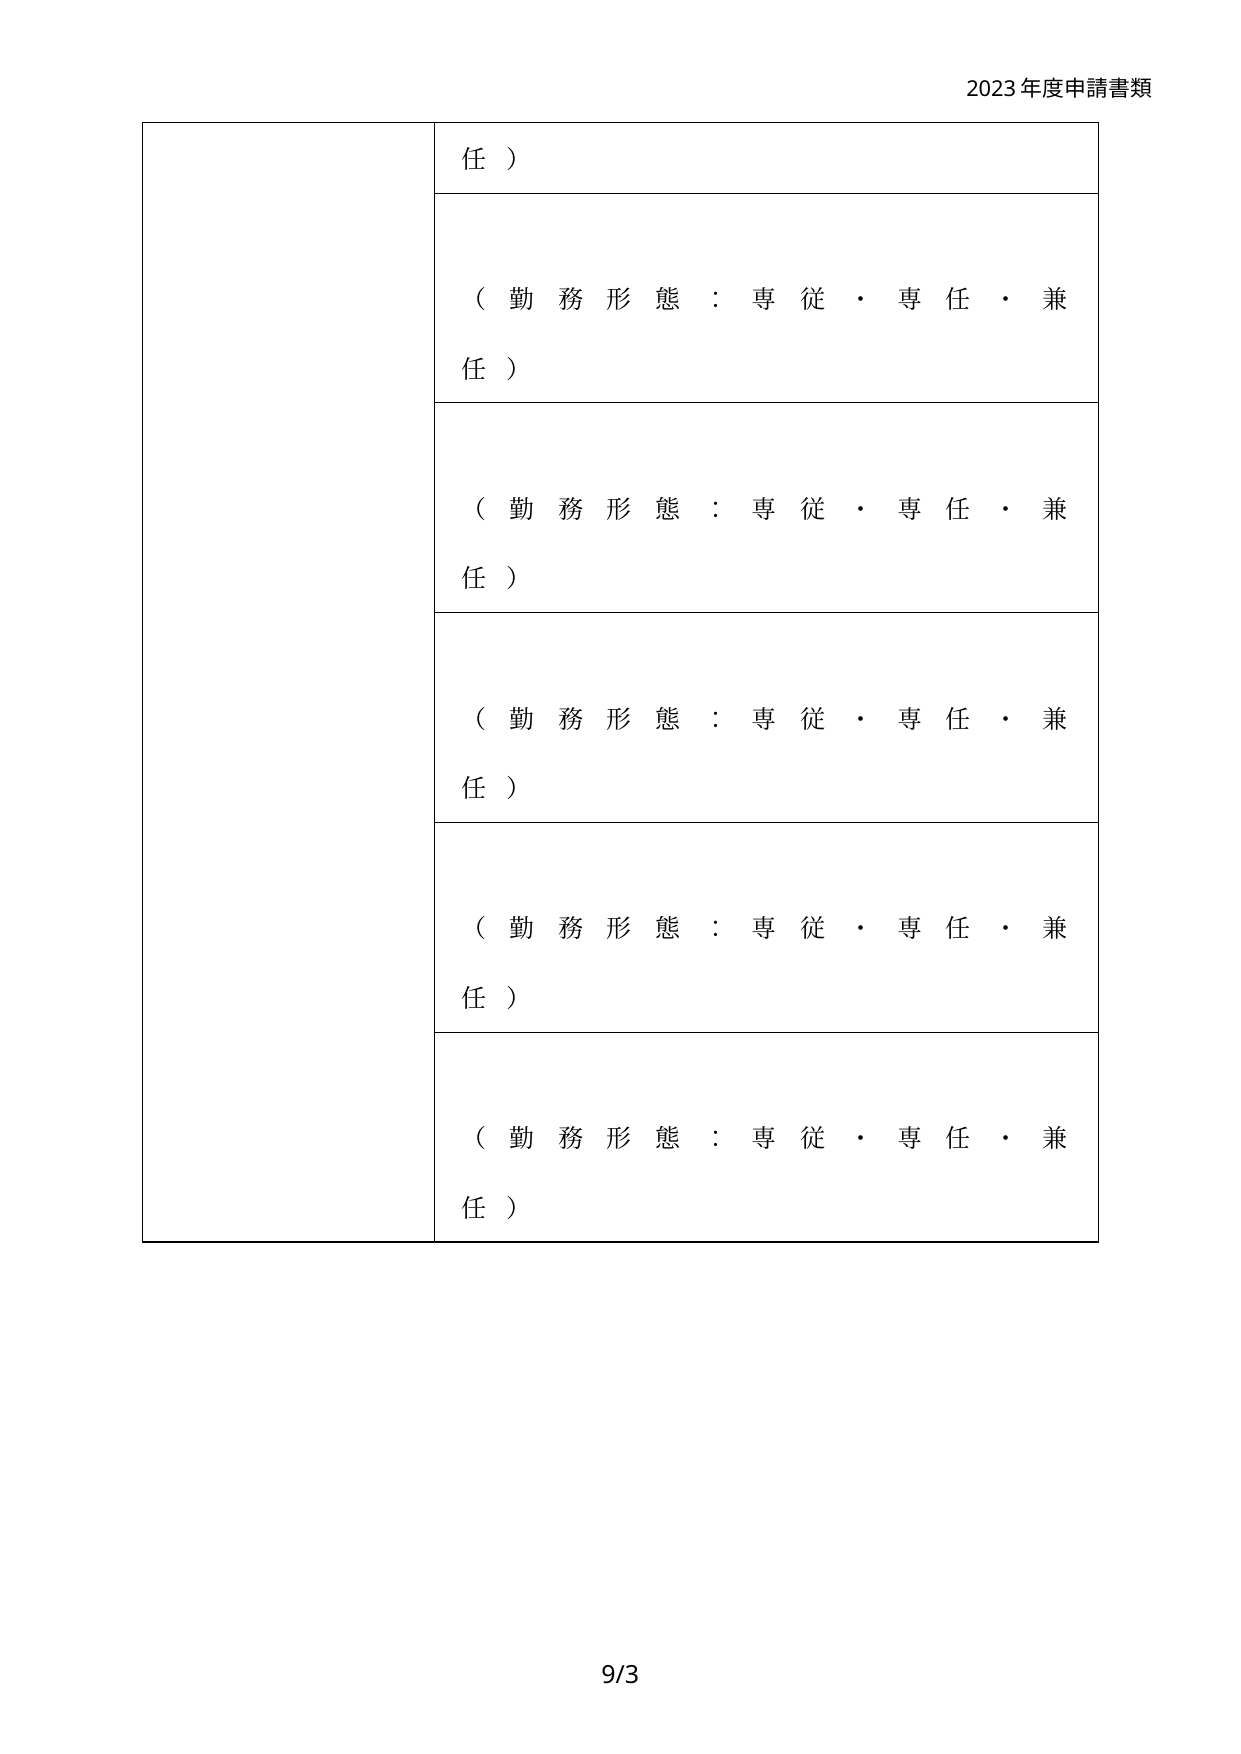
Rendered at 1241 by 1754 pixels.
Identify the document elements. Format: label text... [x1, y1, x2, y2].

table_cell （勤務形態：専従・専任・兼任） [435, 123, 1098, 192]
table_cell （勤務形態：専従・専任・兼任） [435, 613, 1098, 822]
table_cell （勤務形態：専従・専任・兼任） [435, 194, 1098, 402]
table_cell （勤務形態：専従・専任・兼任） [435, 403, 1098, 612]
table_cell （勤務形態：専従・専任・兼任） [435, 823, 1098, 1032]
table_cell （勤務形態：専従・専任・兼任） [435, 1033, 1098, 1241]
